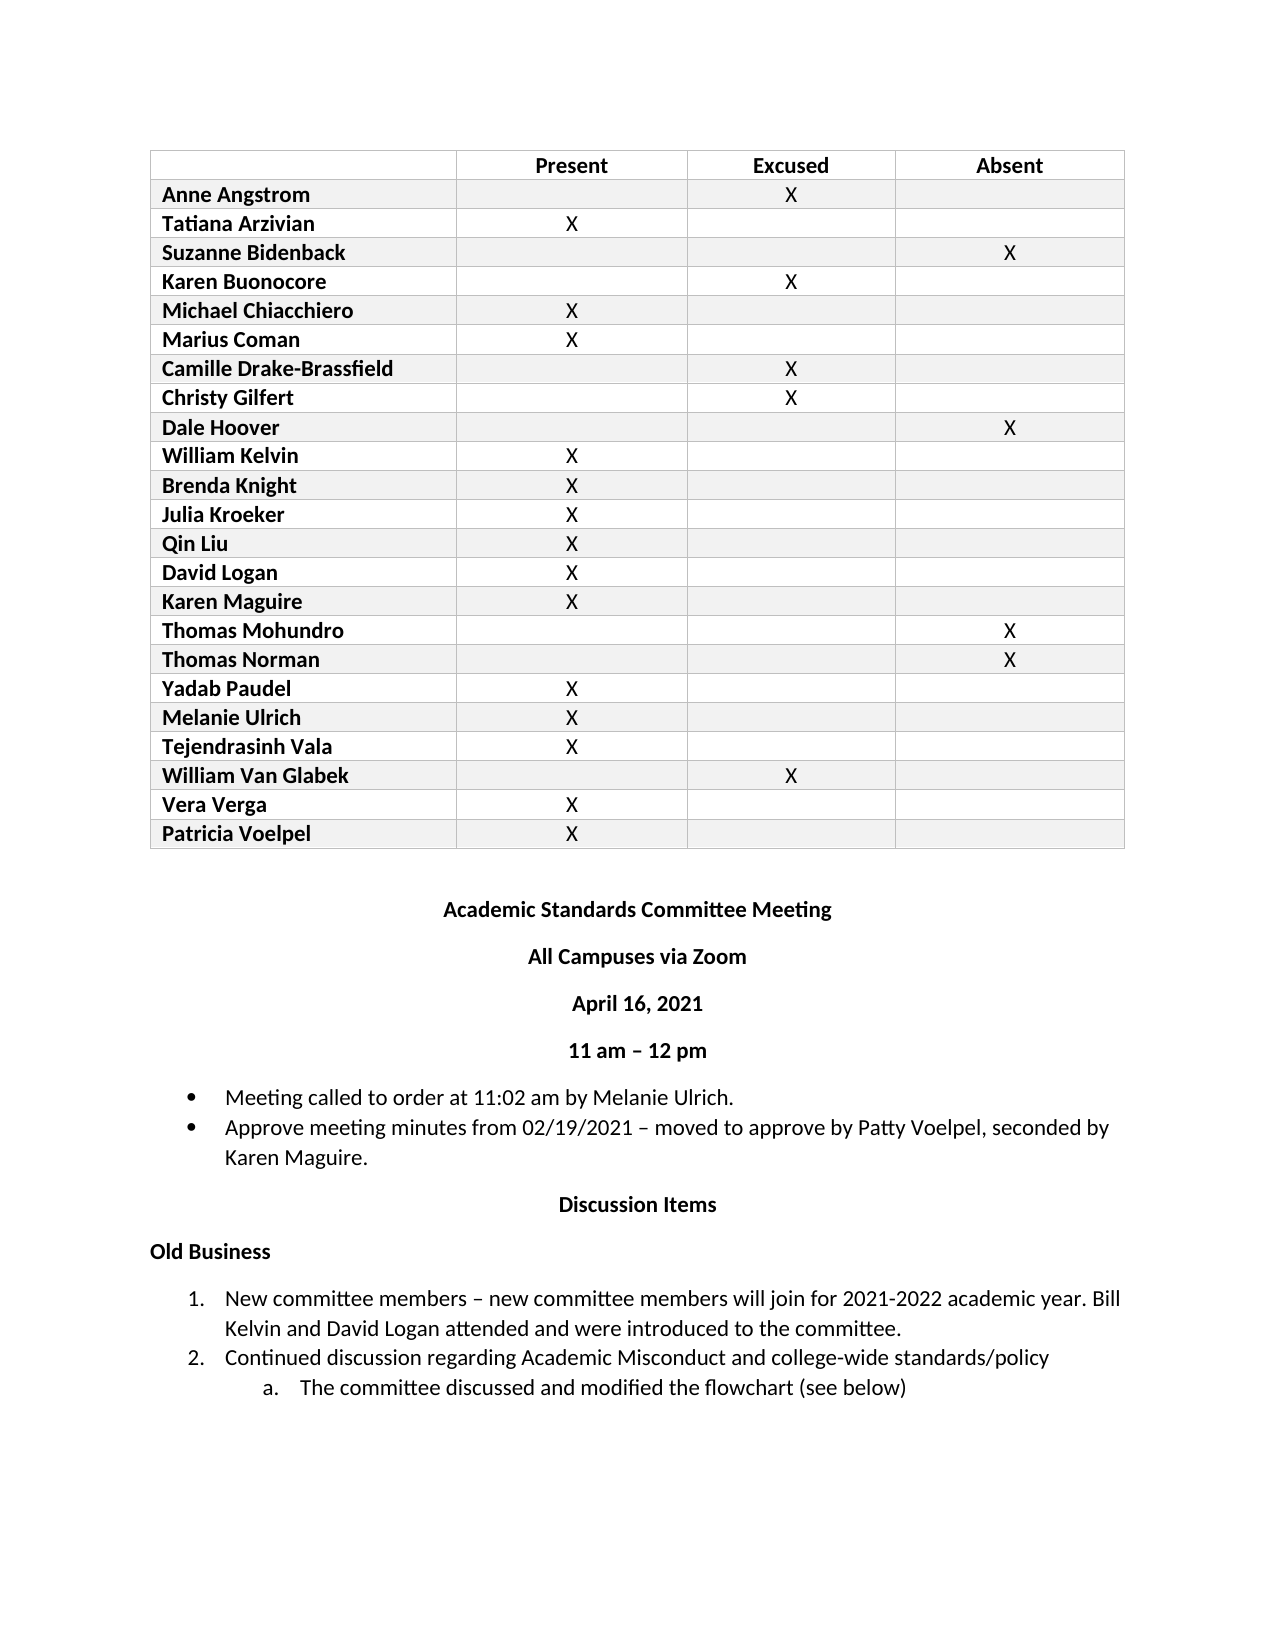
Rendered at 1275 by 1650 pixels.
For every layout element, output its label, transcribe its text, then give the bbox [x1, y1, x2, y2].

table_cell [688, 296, 895, 324]
table_cell Tatiana Arzivian [151, 209, 456, 237]
table_cell [896, 732, 1124, 760]
table_cell X [688, 761, 895, 789]
text Academic Standards Committee Meeting [150, 895, 1125, 923]
table_cell [896, 587, 1124, 615]
table_cell [896, 355, 1124, 382]
table_cell [688, 558, 895, 586]
table_cell [457, 413, 687, 441]
table_cell William Van Glabek [151, 761, 456, 789]
table_cell Tejendrasinh Vala [151, 732, 456, 760]
table_cell [688, 529, 895, 557]
table_cell X [457, 587, 687, 615]
table_cell [457, 616, 687, 644]
table_cell Michael Chiacchiero [151, 296, 456, 324]
table_cell [688, 616, 895, 644]
table_cell [896, 558, 1124, 586]
table_cell [896, 790, 1124, 818]
table_cell [688, 820, 895, 847]
table_cell [688, 674, 895, 702]
table_cell [688, 703, 895, 731]
table_cell Vera Verga [151, 790, 456, 818]
table_cell [688, 238, 895, 266]
table_cell X [896, 645, 1124, 673]
table_cell [688, 413, 895, 441]
table_cell Brenda Knight [151, 471, 456, 499]
text Old Business [150, 1237, 1125, 1265]
table_cell [688, 500, 895, 528]
table_cell [457, 645, 687, 673]
table_cell X [457, 703, 687, 731]
table_cell X [457, 674, 687, 702]
table_cell David Logan [151, 558, 456, 586]
table_cell X [457, 325, 687, 353]
text All Campuses via Zoom [150, 942, 1125, 970]
list Approve meeting minutes from 02/19/2021 – moved to approve by Patty Voelpel, seconded by Karen Maguire. [187, 1113, 1125, 1171]
table_cell X [457, 209, 687, 237]
table_cell [896, 820, 1124, 847]
text Discussion Items [150, 1190, 1125, 1218]
table_cell [896, 442, 1124, 470]
table_cell Anne Angstrom [151, 180, 456, 208]
table_cell X [896, 616, 1124, 644]
table_cell Suzanne Bidenback [151, 238, 456, 266]
table_cell [896, 703, 1124, 731]
table_cell Christy Gilfert [151, 384, 456, 412]
table_cell [688, 790, 895, 818]
table_header Present [457, 151, 687, 179]
table_cell Karen Maguire [151, 587, 456, 615]
table_cell [896, 296, 1124, 324]
table_cell [688, 645, 895, 673]
table_cell William Kelvin [151, 442, 456, 470]
table_cell [896, 471, 1124, 499]
table_cell Julia Kroeker [151, 500, 456, 528]
table_cell [896, 529, 1124, 557]
list Meeting called to order at 11:02 am by Melanie Ulrich. [187, 1083, 1125, 1111]
table_cell X [457, 442, 687, 470]
table_header Excused [688, 151, 895, 179]
table_cell [896, 761, 1124, 789]
table_cell [457, 180, 687, 208]
table_cell [457, 267, 687, 295]
table_cell Dale Hoover [151, 413, 456, 441]
table_cell X [457, 471, 687, 499]
table_cell X [688, 180, 895, 208]
table_cell [688, 442, 895, 470]
text 11 am – 12 pm [150, 1036, 1125, 1064]
list Continued discussion regarding Academic Misconduct and college-wide standards/policy [187, 1343, 1125, 1371]
table_cell X [457, 500, 687, 528]
table_cell X [457, 732, 687, 760]
table_cell Patricia Voelpel [151, 820, 456, 847]
table_cell [688, 732, 895, 760]
table_cell X [896, 413, 1124, 441]
table_header Absent [896, 151, 1124, 179]
table_cell [457, 238, 687, 266]
table_cell Karen Buonocore [151, 267, 456, 295]
table_cell [896, 267, 1124, 295]
table_cell X [688, 355, 895, 382]
table_cell [457, 355, 687, 382]
table_cell [896, 384, 1124, 412]
table_cell X [457, 296, 687, 324]
table_cell Yadab Paudel [151, 674, 456, 702]
table_cell Camille Drake-Brassfield [151, 355, 456, 382]
table_cell Marius Coman [151, 325, 456, 353]
table_cell X [688, 384, 895, 412]
table_cell [896, 325, 1124, 353]
table_cell [688, 587, 895, 615]
table_cell [896, 209, 1124, 237]
table_cell [688, 209, 895, 237]
table_cell [457, 761, 687, 789]
table_cell Thomas Mohundro [151, 616, 456, 644]
table_cell [896, 674, 1124, 702]
table_cell [457, 384, 687, 412]
table_cell Melanie Ulrich [151, 703, 456, 731]
table_cell X [896, 238, 1124, 266]
table_cell Thomas Norman [151, 645, 456, 673]
table_cell X [457, 790, 687, 818]
table_cell X [457, 529, 687, 557]
table_cell [896, 180, 1124, 208]
table_cell [688, 471, 895, 499]
table_cell X [457, 820, 687, 847]
list New committee members – new committee members will join for 2021-2022 academic year. Bill Kelvin and David Logan attended and were introduced to the committee. [187, 1284, 1125, 1342]
table_cell X [457, 558, 687, 586]
table_cell X [688, 267, 895, 295]
table_header [151, 151, 456, 179]
text April 16, 2021 [150, 989, 1125, 1017]
table_cell [688, 325, 895, 353]
table_cell [896, 500, 1124, 528]
table_cell Qin Liu [151, 529, 456, 557]
list The committee discussed and modified the flowchart (see below) [262, 1373, 1125, 1402]
